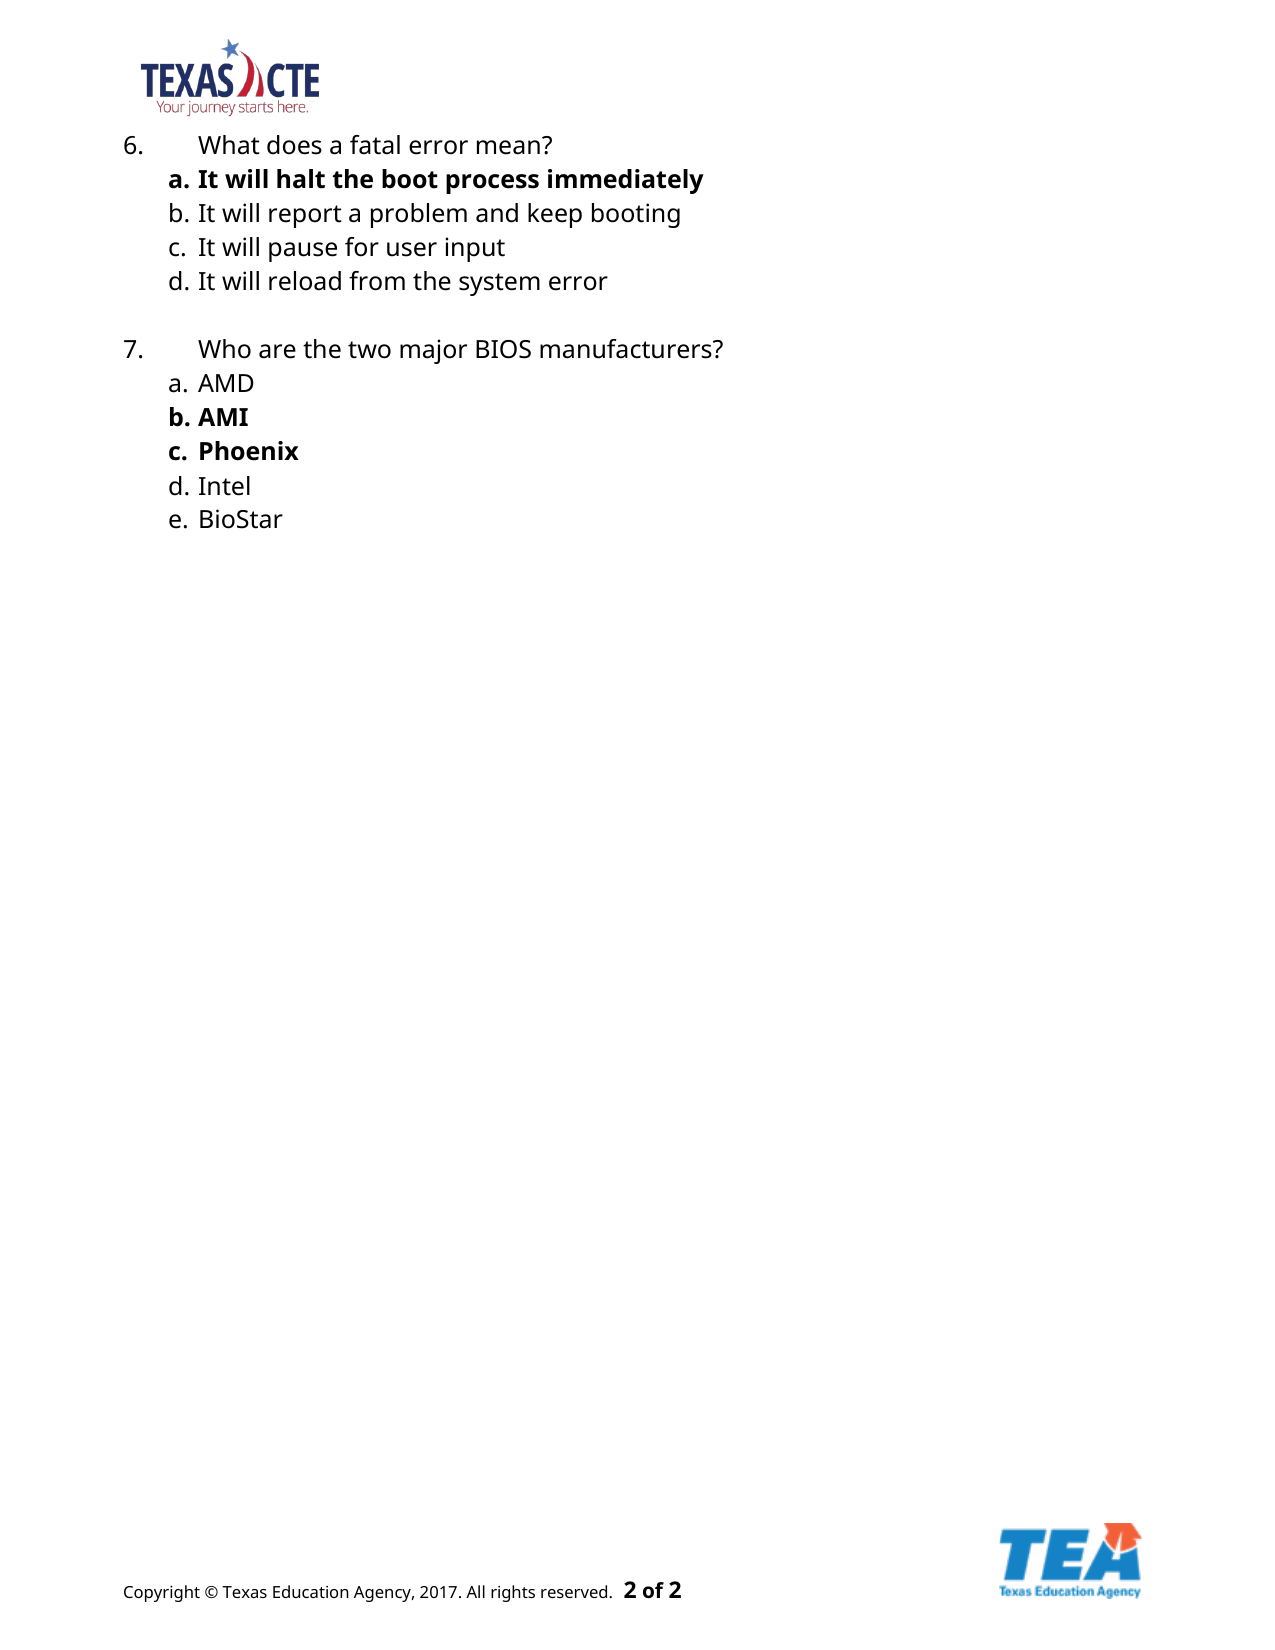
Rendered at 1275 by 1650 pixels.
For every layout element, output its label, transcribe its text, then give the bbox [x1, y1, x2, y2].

list It will reload from the system error [168, 264, 1152, 298]
list Intel [168, 468, 1152, 502]
list It will halt the boot process immediately [168, 162, 1152, 196]
list AMD [168, 366, 1152, 400]
list It will report a problem and keep booting [168, 196, 1152, 230]
list BioStar [168, 502, 1152, 536]
list It will pause for user input [168, 230, 1152, 264]
picture [122, 28, 338, 127]
list Phoenix [168, 434, 1152, 468]
list Who are the two major BIOS manufacturers? [123, 332, 1152, 366]
picture [999, 1523, 1142, 1599]
list AMI [168, 400, 1152, 434]
list What does a fatal error mean? [123, 127, 1152, 162]
